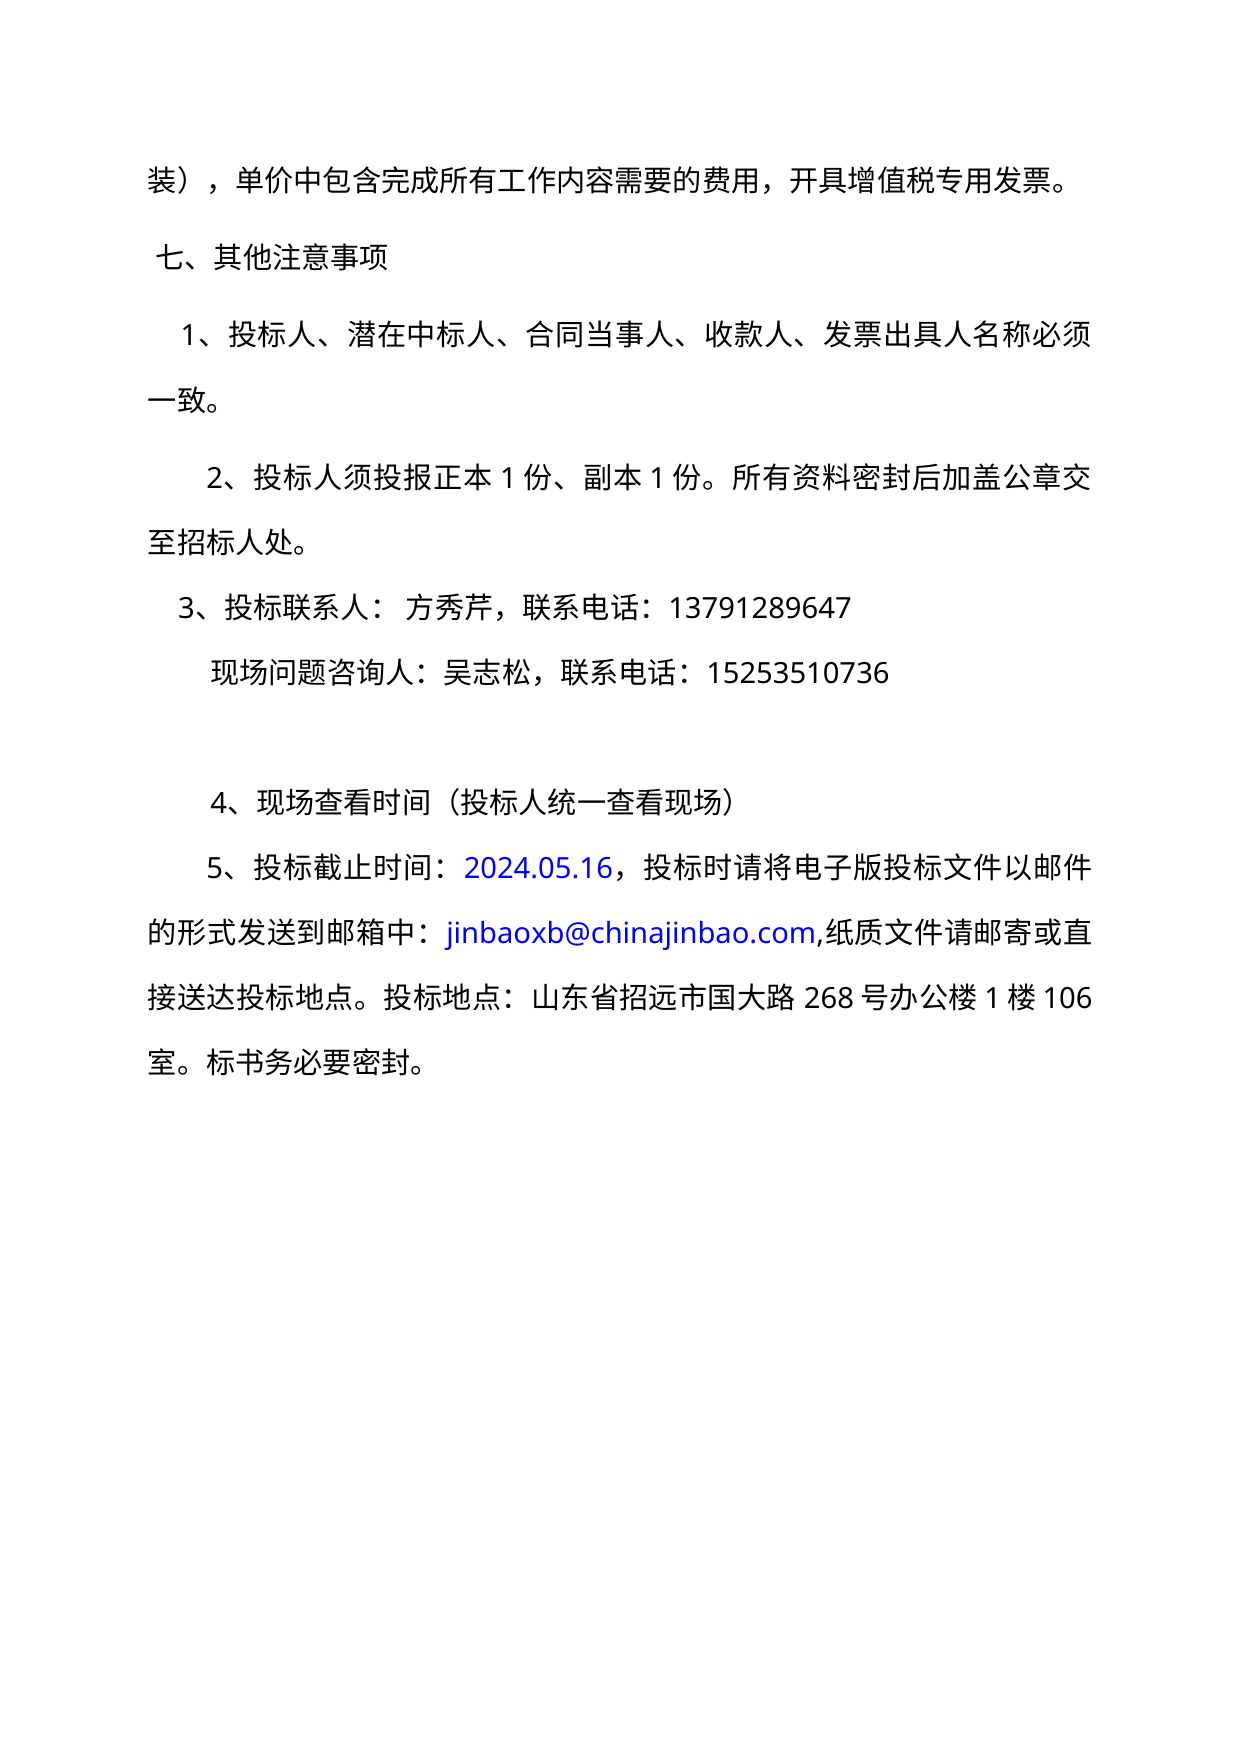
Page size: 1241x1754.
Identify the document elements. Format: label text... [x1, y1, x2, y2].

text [148, 146, 1092, 211]
text 4、现场查看时间（投标人统一查看现场） [148, 768, 1092, 833]
text 5、投标截止时间：2024.05.16，投标时请将电子版投标文件以邮件的形式发送到邮箱中：jinbaoxb@chinajinbao.com,纸质文件请邮寄或直接送达投标地点。投标地点：山东省招远市国大路268号办公楼1楼106室。标书务必要密封。 [148, 833, 1092, 1093]
subtitle 七、其他注意事项 [148, 223, 1092, 288]
text 2、投标人须投报正本1份、副本1份。所有资料密封后加盖公章交至招标人处。 [148, 443, 1092, 573]
text 3、投标联系人： 方秀芹，联系电话：13791289647 [148, 573, 1092, 638]
subtitle 1、投标人、潜在中标人、合同当事人、收款人、发票出具人名称必须一致。 [148, 301, 1092, 431]
text 现场问题咨询人：吴志松，联系电话：15253510736 [148, 638, 1092, 703]
